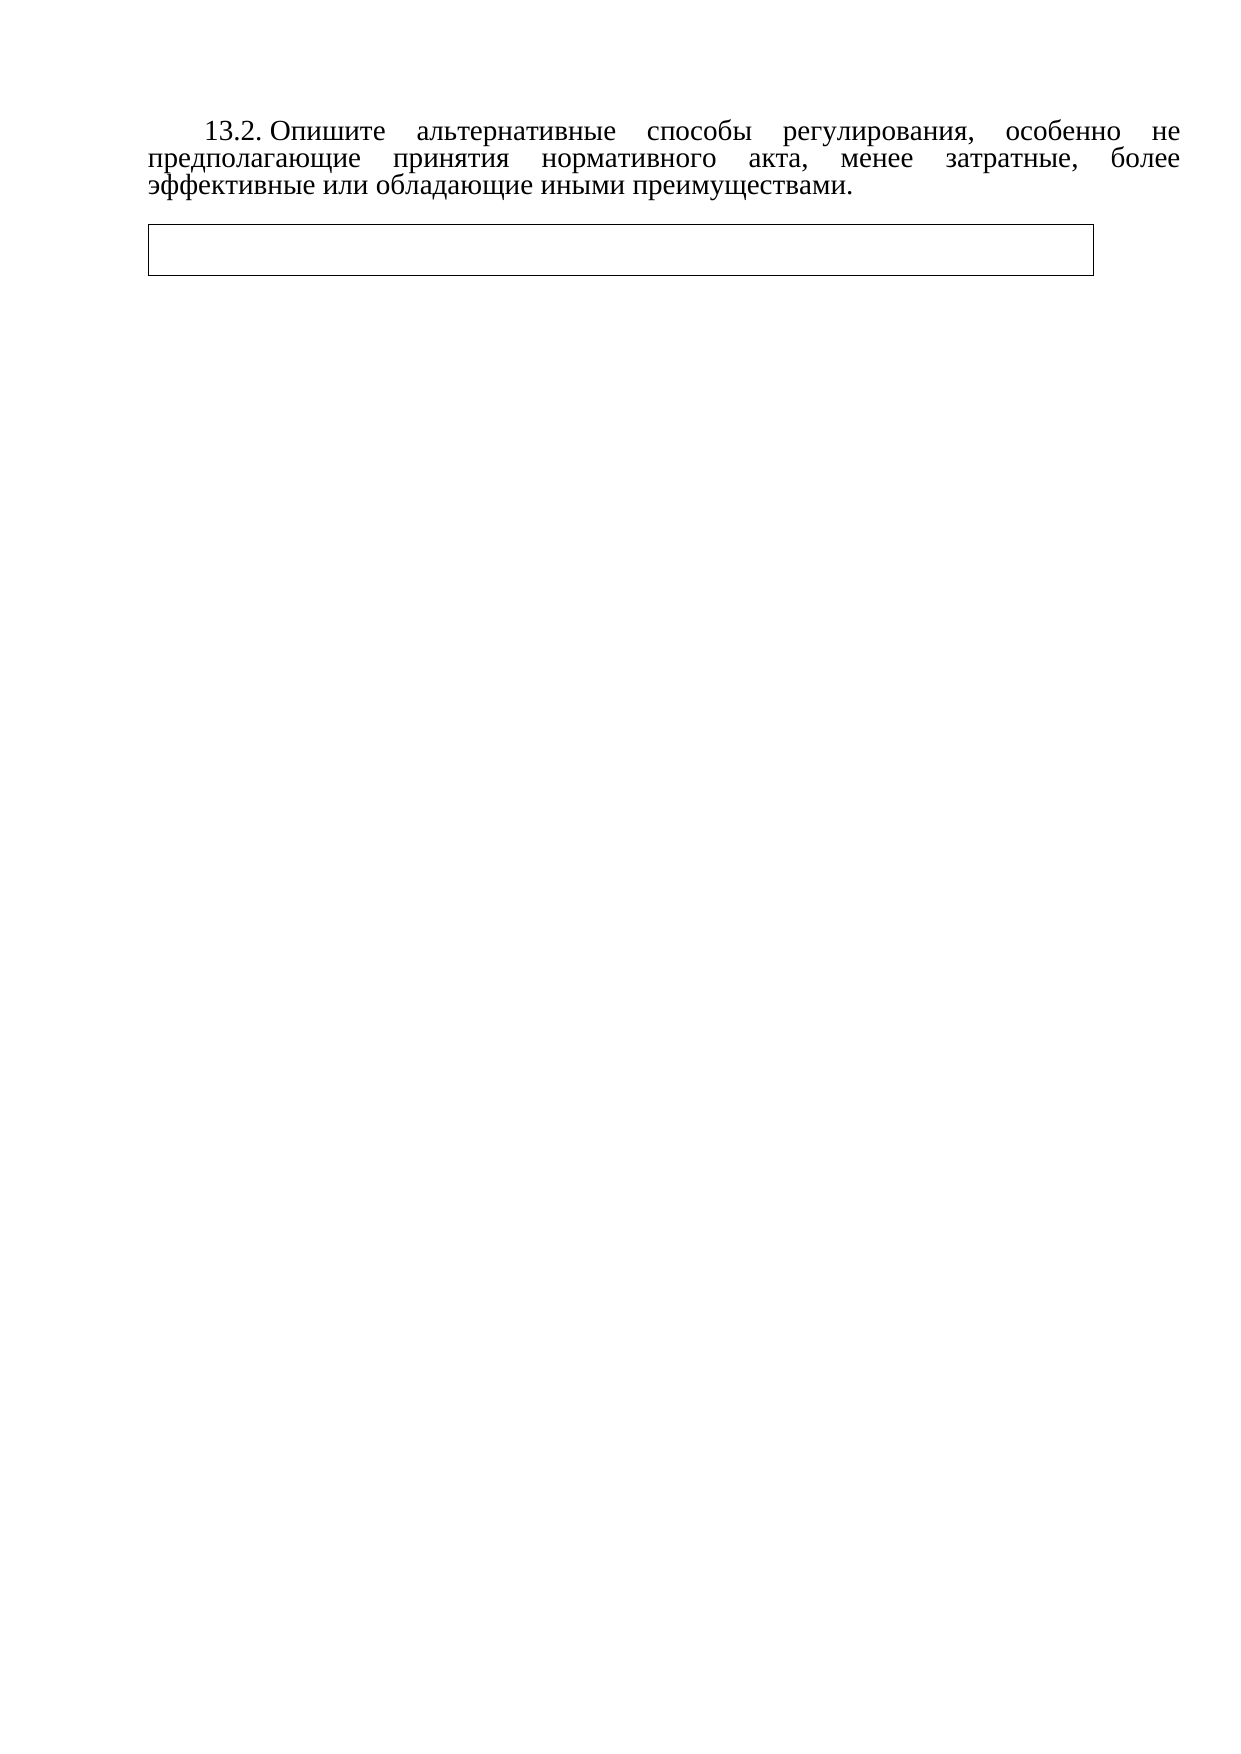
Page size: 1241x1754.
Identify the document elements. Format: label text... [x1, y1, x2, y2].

table_header [149, 225, 1093, 275]
text 13.2. Опишите альтернативные способы регулирования, особенно не предполагающие принятия нормативного акта, менее затратные, более эффективные или обладающие иными преимуществами. [148, 118, 1181, 201]
